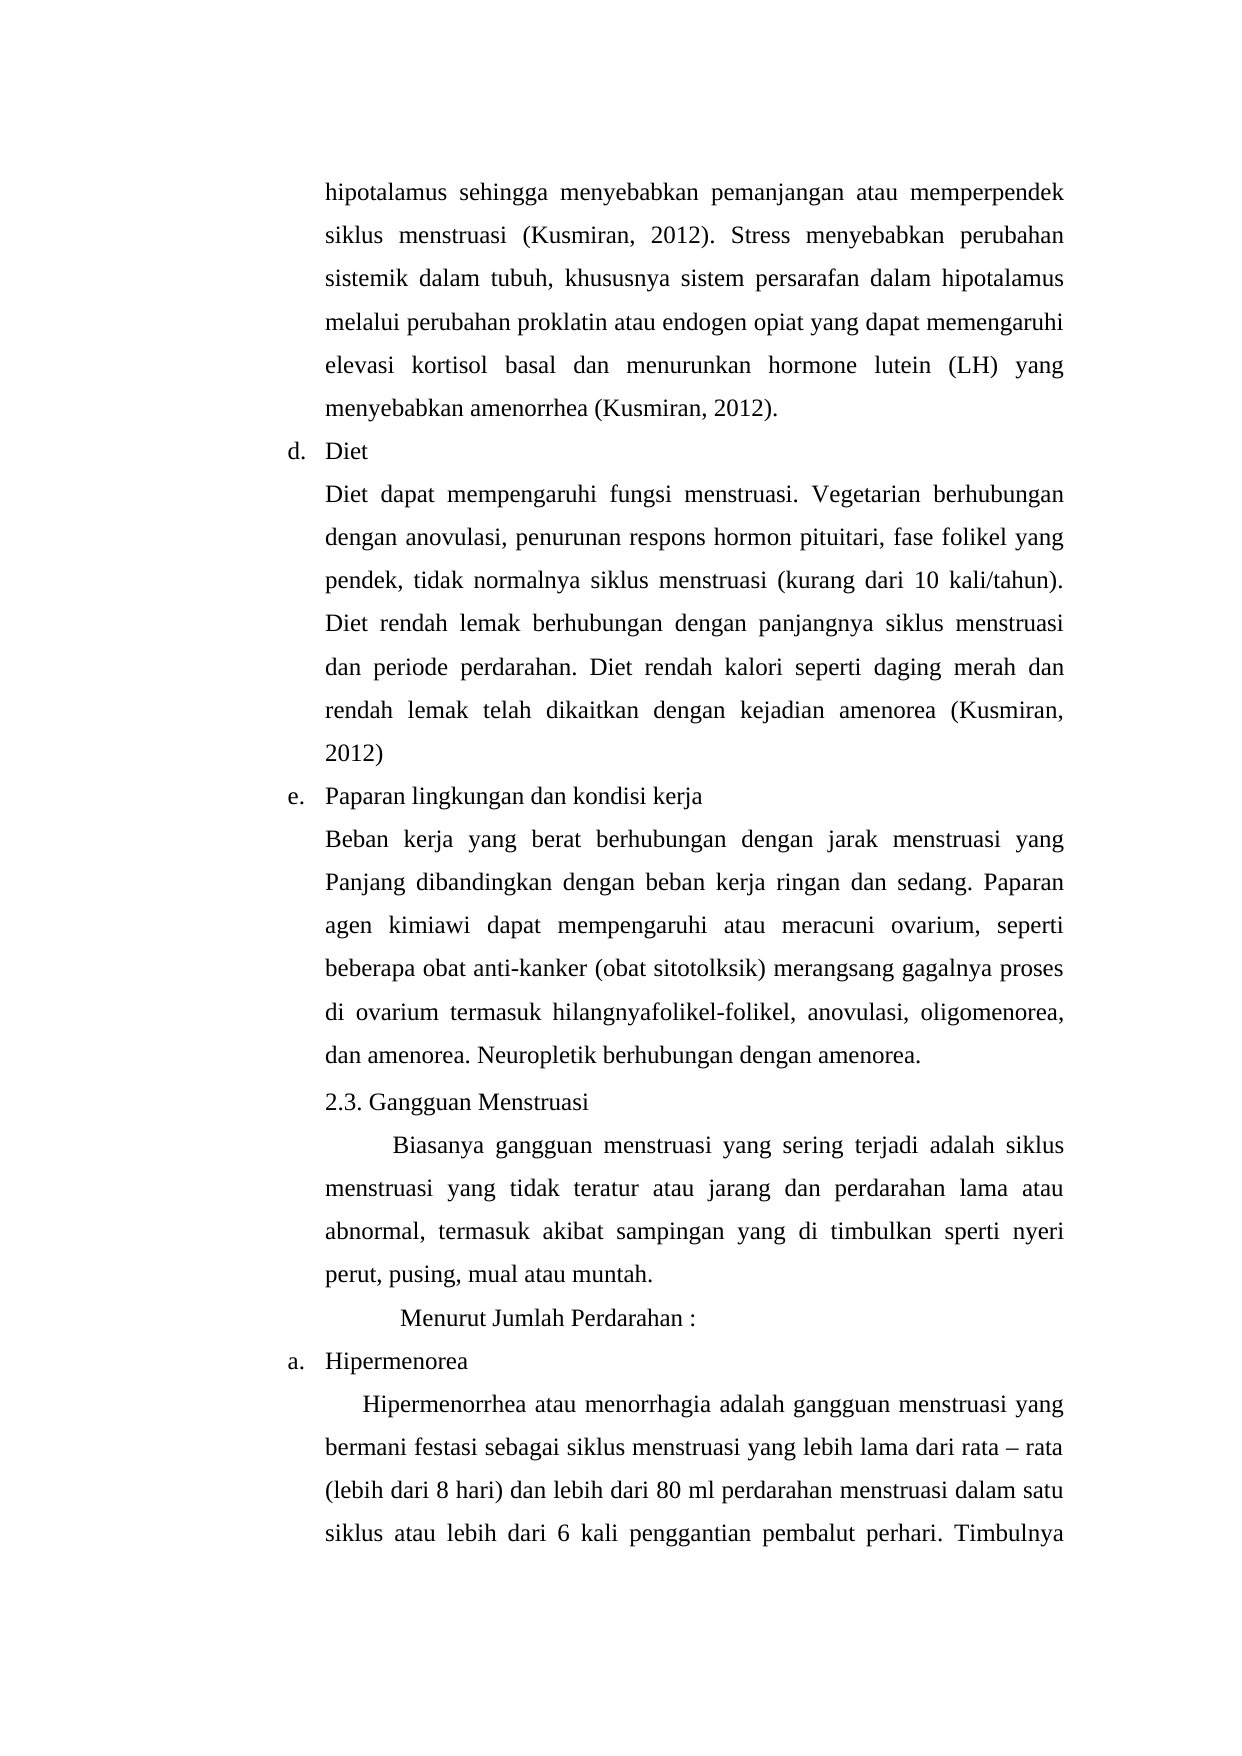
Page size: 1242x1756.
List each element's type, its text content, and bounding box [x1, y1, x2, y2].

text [325, 1389, 1064, 1547]
list Diet [287, 436, 1064, 465]
text Menurut Jumlah Perdarahan : [325, 1303, 1064, 1331]
list Hipermenorea [287, 1346, 1064, 1374]
text Beban kerja yang berat berhubungan dengan jarak menstruasi yang Panjang dibandingkan dengan beban kerja ringan dan sedang. Paparan agen kimiawi dapat mempengaruhi atau meracuni ovarium, seperti beberapa obat anti-kanker (obat sitotolksik) merangsang gagalnya proses di ovarium termasuk hilangnyafolikel-folikel, anovulasi, oligomenorea, dan amenorea. Neuropletik berhubungan dengan amenorea. [325, 824, 1064, 1068]
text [325, 177, 1064, 422]
text 2.3. Gangguan Menstruasi [325, 1087, 1064, 1116]
list Paparan lingkungan dan kondisi kerja [287, 781, 1064, 810]
text Diet dapat mempengaruhi fungsi menstruasi. Vegetarian berhubungan dengan anovulasi, penurunan respons hormon pituitari, fase folikel yang pendek, tidak normalnya siklus menstruasi (kurang dari 10 kali/tahun). Diet rendah lemak berhubungan dengan panjangnya siklus menstruasi dan periode perdarahan. Diet rendah kalori seperti daging merah dan rendah lemak telah dikaitkan dengan kejadian amenorea (Kusmiran, 2012) [325, 479, 1064, 767]
text Biasanya gangguan menstruasi yang sering terjadi adalah siklus menstruasi yang tidak teratur atau jarang dan perdarahan lama atau abnormal, termasuk akibat sampingan yang di timbulkan sperti nyeri perut, pusing, mual atau muntah. [325, 1130, 1064, 1288]
